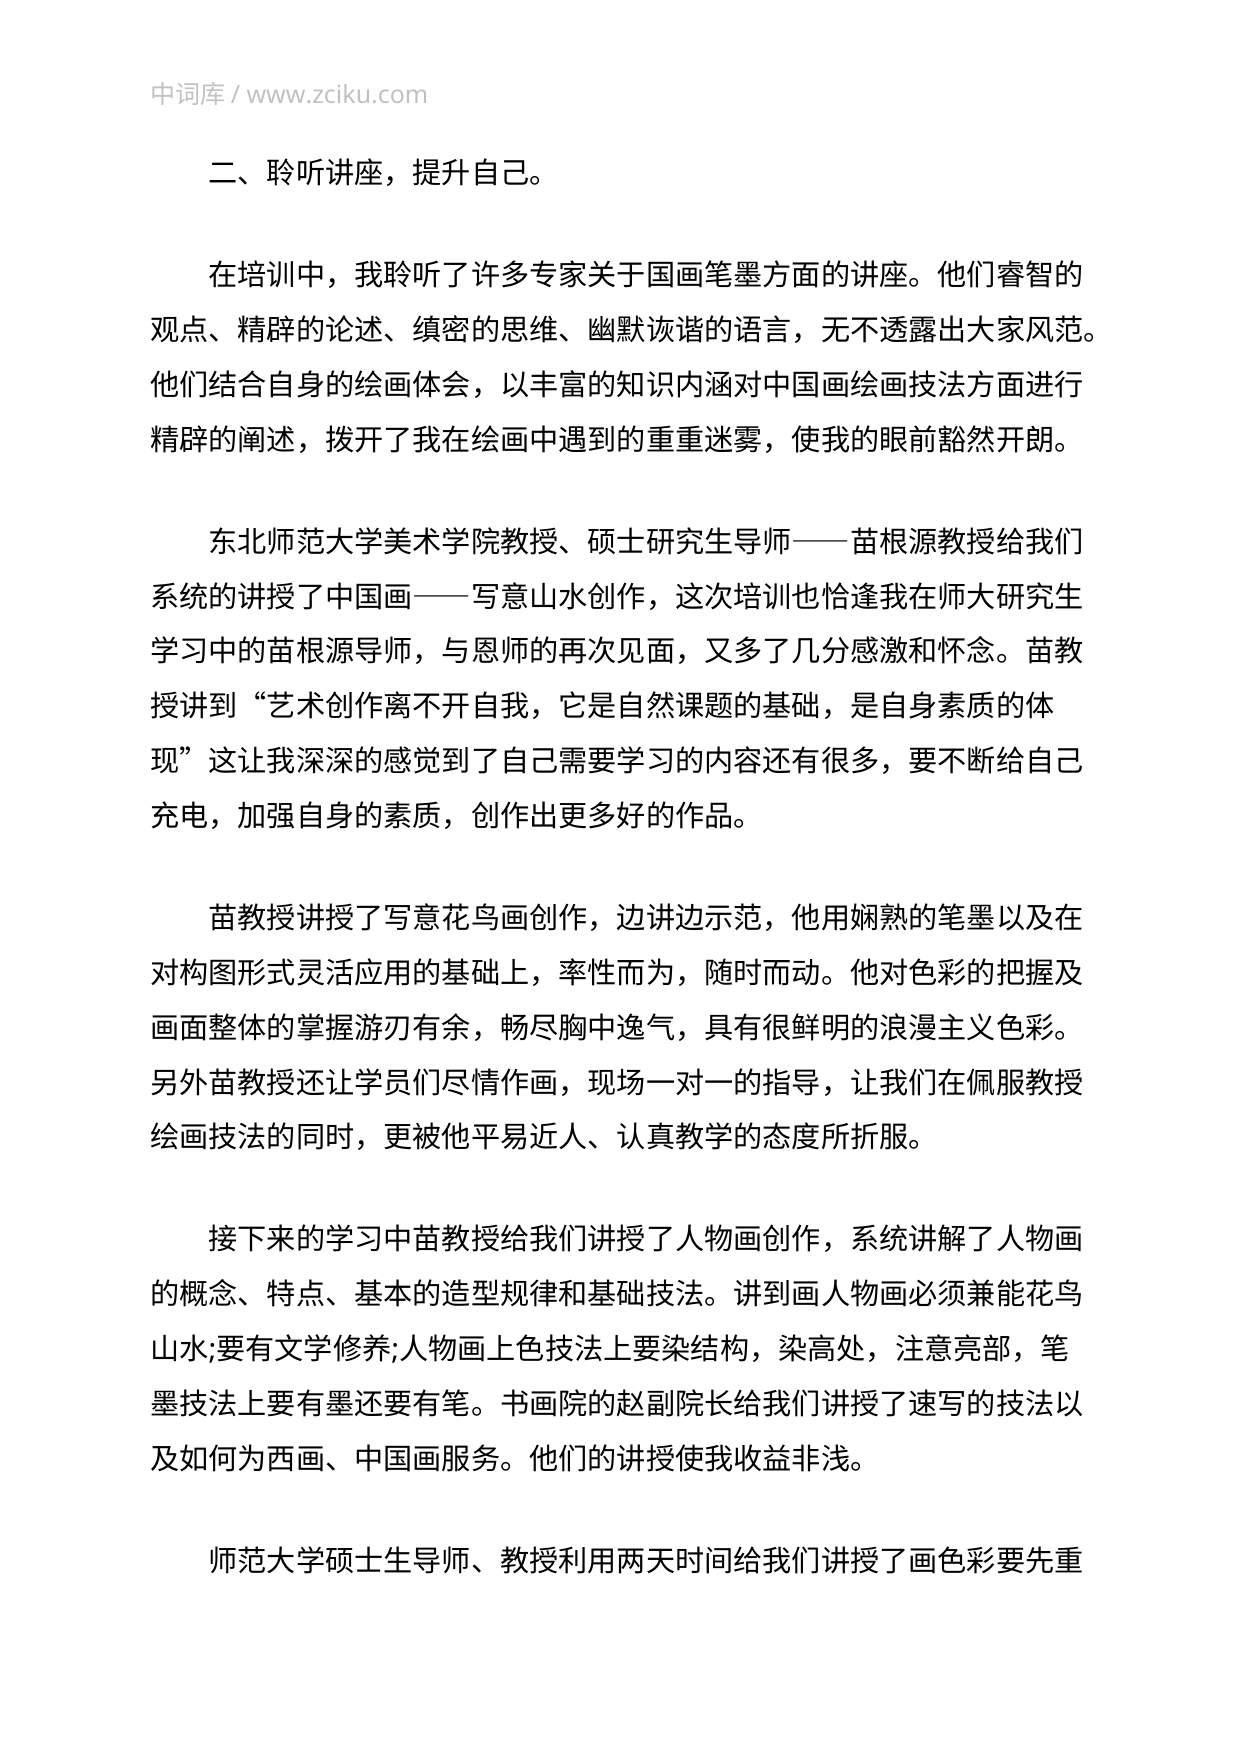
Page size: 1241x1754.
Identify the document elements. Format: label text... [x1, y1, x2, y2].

text 东北师范大学美术学院教授、硕士研究生导师――苗根源教授给我们系统的讲授了中国画――写意山水创作，这次培训也恰逢我在师大研究生学习中的苗根源导师，与恩师的再次见面，又多了几分感激和怀念。苗教授讲到“艺术创作离不开自我，它是自然课题的基础，是自身素质的体现”这让我深深的感觉到了自己需要学习的内容还有很多，要不断给自己充电，加强自身的素质，创作出更多好的作品。 [150, 518, 1090, 835]
text 苗教授讲授了写意花鸟画创作，边讲边示范，他用娴熟的笔墨以及在对构图形式灵活应用的基础上，率性而为，随时而动。他对色彩的把握及画面整体的掌握游刃有余，畅尽胸中逸气，具有很鲜明的浪漫主义色彩。另外苗教授还让学员们尽情作画，现场一对一的指导，让我们在佩服教授绘画技法的同时，更被他平易近人、认真教学的态度所折服。 [150, 894, 1090, 1156]
text 接下来的学习中苗教授给我们讲授了人物画创作，系统讲解了人物画的概念、特点、基本的造型规律和基础技法。讲到画人物画必须兼能花鸟山水;要有文学修养;人物画上色技法上要染结构，染高处，注意亮部，笔墨技法上要有墨还要有笔。书画院的赵副院长给我们讲授了速写的技法以及如何为西画、中国画服务。他们的讲授使我收益非浅。 [150, 1216, 1090, 1478]
text 在培训中，我聆听了许多专家关于国画笔墨方面的讲座。他们睿智的观点、精辟的论述、缜密的思维、幽默诙谐的语言，无不透露出大家风范。他们结合自身的绘画体会，以丰富的知识内涵对中国画绘画技法方面进行精辟的阐述，拨开了我在绘画中遇到的重重迷雾，使我的眼前豁然开朗。 [150, 252, 1090, 459]
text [150, 1537, 1090, 1579]
text 二、聆听讲座，提升自己。 [150, 150, 1090, 192]
